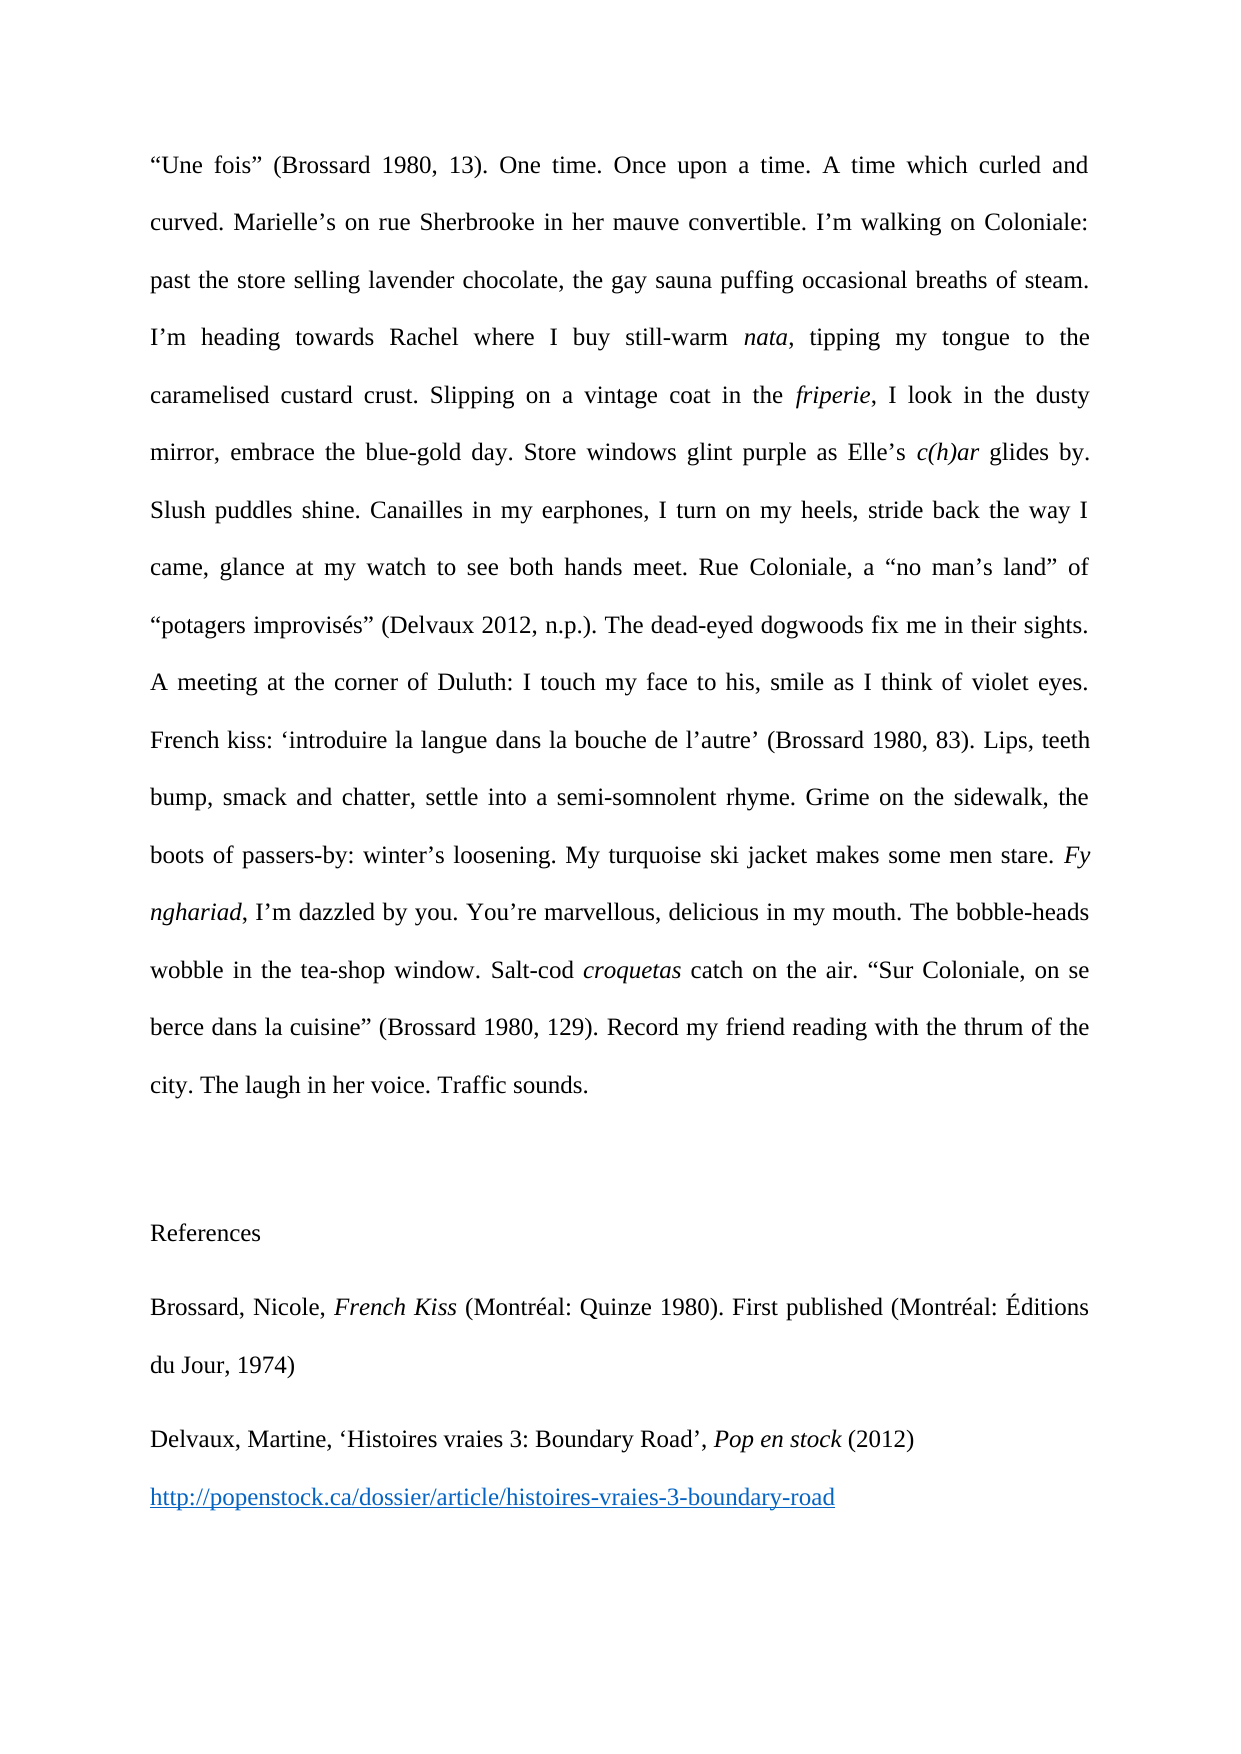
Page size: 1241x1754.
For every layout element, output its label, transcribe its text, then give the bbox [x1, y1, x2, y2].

text Delvaux, Martine, ‘Histoires vraies 3: Boundary Road’, Pop en stock (2012) http://popenstock.ca/dossier/article/histoires-vraies-3-boundary-road [150, 1424, 1090, 1510]
text References [150, 1218, 1090, 1247]
text “Une fois” (Brossard 1980, 13). One time. Once upon a time. A time which curled and curved. Marielle’s on rue Sherbrooke in her mauve convertible. I’m walking on Coloniale: past the store selling lavender chocolate, the gay sauna puffing occasional breaths of steam. I’m heading towards Rachel where I buy still-warm nata, tipping my tongue to the caramelised custard crust. Slipping on a vintage coat in the friperie, I look in the dusty mirror, embrace the blue-gold day. Store windows glint purple as Elle’s c(h)ar glides by. Slush puddles shine. Canailles in my earphones, I turn on my heels, stride back the way I came, glance at my watch to see both hands meet. Rue Coloniale, a “no man’s land” of “potagers improvisés” (Delvaux 2012, n.p.). The dead-eyed dogwoods fix me in their sights. A meeting at the corner of Duluth: I touch my face to his, smile as I think of violet eyes. French kiss: ‘introduire la langue dans la bouche de l’autre’ (Brossard 1980, 83). Lips, teeth bump, smack and chatter, settle into a semi-somnolent rhyme. Grime on the sidewalk, the boots of passers-by: winter’s loosening. My turquoise ski jacket makes some men stare. Fy nghariad, I’m dazzled by you. You’re marvellous, delicious in my mouth. The bobble-heads wobble in the tea-shop window. Salt-cod croquetas catch on the air. “Sur Coloniale, on se berce dans la cuisine” (Brossard 1980, 129). Record my friend reading with the thrum of the city. The laugh in her voice. Traffic sounds. [150, 150, 1090, 1099]
text Brossard, Nicole, French Kiss (Montréal: Quinze 1980). First published (Montréal: Éditions du Jour, 1974) [150, 1292, 1090, 1379]
